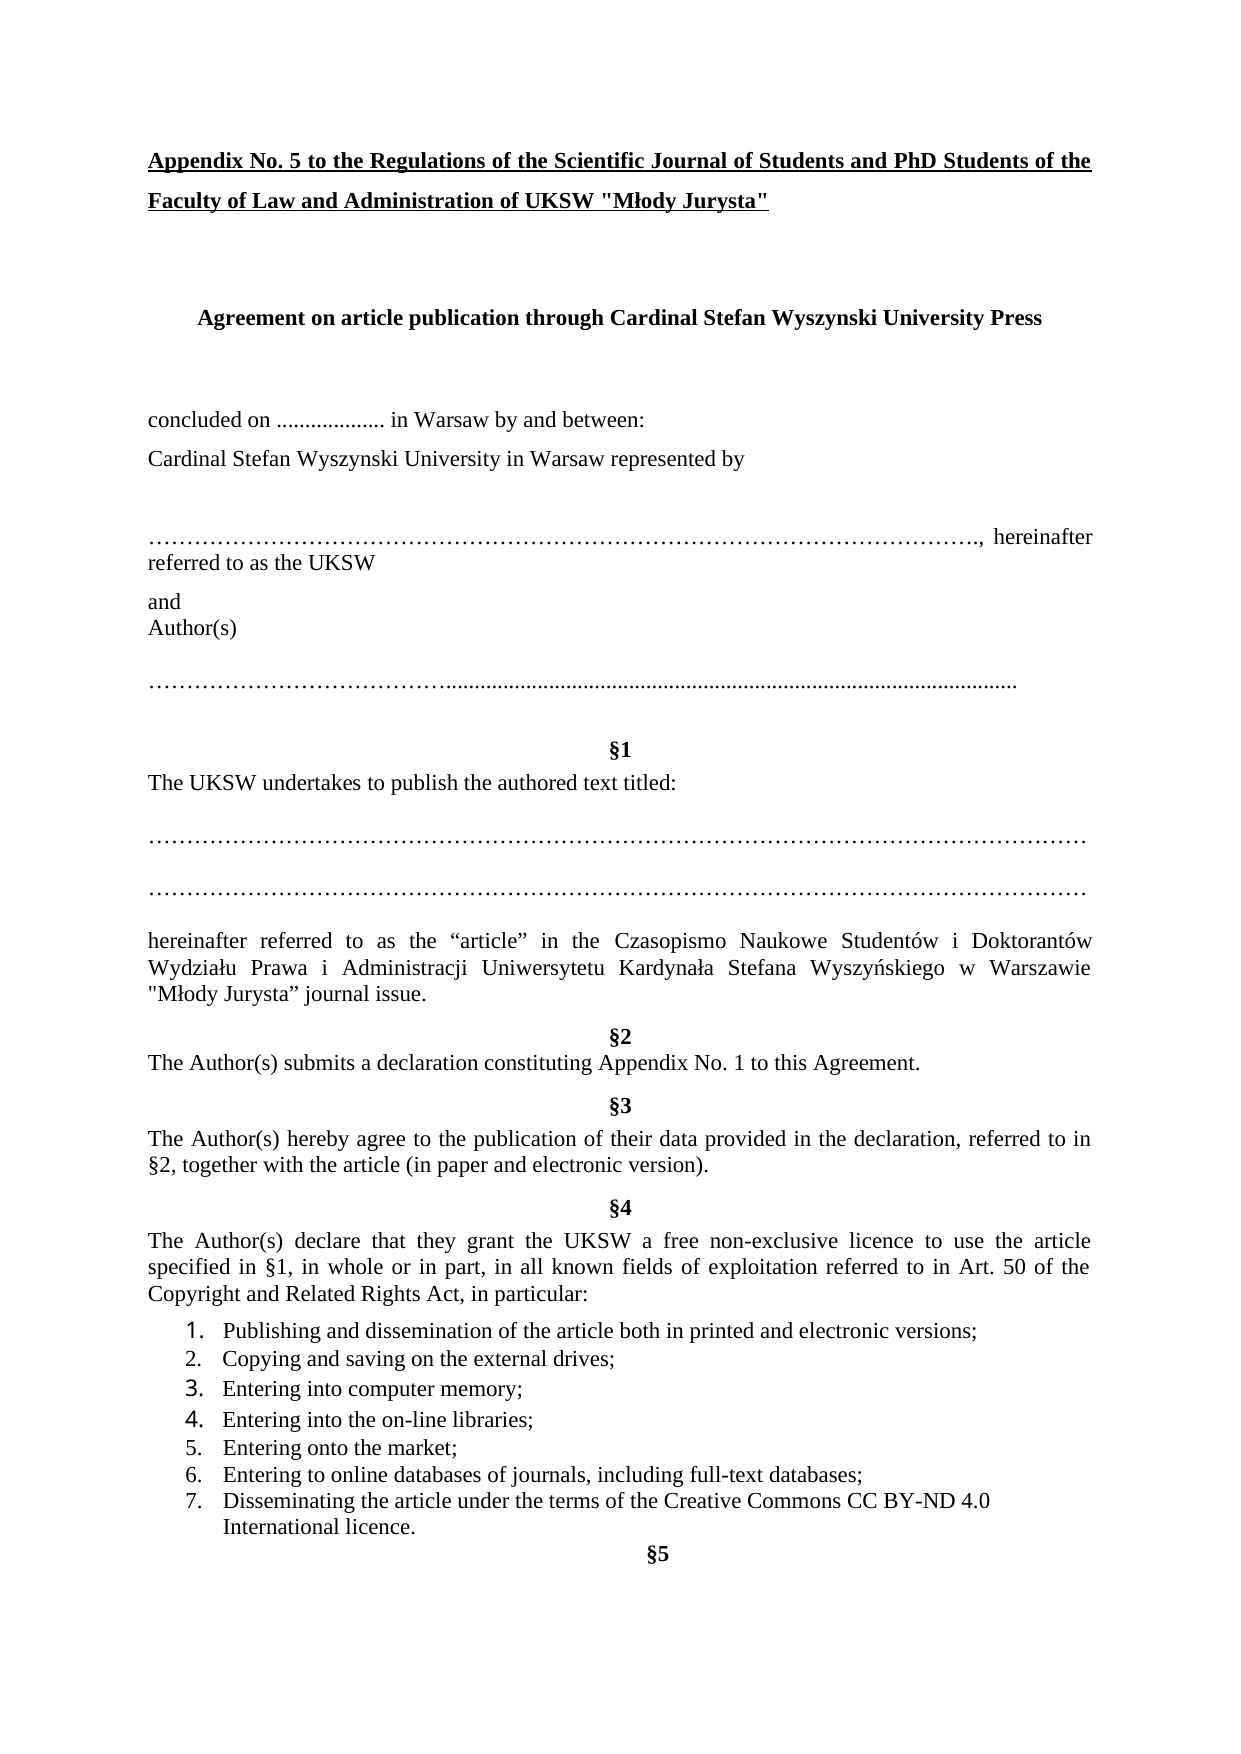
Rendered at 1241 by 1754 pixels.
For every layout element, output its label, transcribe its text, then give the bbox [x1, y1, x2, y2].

text hereinafter referred to as the “article” in the Czasopismo Naukowe Studentów i Doktorantów Wydziału Prawa i Administracji Uniwersytetu Kardynała Stefana Wyszyńskiego w Warszawie "Młody Jurysta” journal issue. [148, 927, 1093, 1006]
text The UKSW undertakes to publish the authored text titled: [148, 769, 1093, 795]
text concluded on ................... in Warsaw by and between: [148, 406, 1093, 433]
list Entering onto the market; [185, 1434, 1093, 1461]
text Cardinal Stefan Wyszynski University in Warsaw represented by [148, 445, 1093, 471]
list Entering into the on-line libraries; [185, 1403, 1093, 1434]
text …………………………………………………………………………………………………………… [148, 874, 1093, 901]
text §2 [148, 1023, 1093, 1049]
list Copying and saving on the external drives; [185, 1346, 1093, 1372]
text §1 [148, 736, 1093, 763]
text Agreement on article publication through Cardinal Stefan Wyszynski University Press [148, 303, 1093, 330]
text §3 [148, 1092, 1093, 1119]
text The Author(s) submits a declaration constituting Appendix No. 1 to this Agreement. [148, 1049, 1093, 1076]
text …………………………………………………………………………………………………………… [148, 795, 1093, 848]
text The Author(s) hereby agree to the publication of their data provided in the declaration, referred to in §2, together with the article (in paper and electronic version). [148, 1125, 1093, 1178]
list Entering into computer memory; [185, 1372, 1093, 1403]
text ………………………………….................................................................................................... [148, 667, 1093, 693]
text ………………………………………………………………………………………………., hereinafter referred to as the UKSW [148, 523, 1093, 576]
text Appendix No. 5 to the Regulations of the Scientific Journal of Students and PhD Students of the Faculty of Law and Administration of UKSW "Młody Jurysta" [148, 148, 1093, 213]
text §4 [148, 1194, 1093, 1221]
list Disseminating the article under the terms of the Creative Commons CC BY-ND 4.0 International licence. [185, 1487, 1093, 1540]
text Author(s) [148, 614, 1093, 641]
list §5 [223, 1540, 1093, 1566]
list Entering to online databases of journals, including full-text databases; [185, 1461, 1093, 1487]
text The Author(s) declare that they grant the UKSW a free non-exclusive licence to use the article specified in §1, in whole or in part, in all known fields of exploitation referred to in Art. 50 of the Copyright and Related Rights Act, in particular: [148, 1227, 1093, 1306]
list Publishing and dissemination of the article both in printed and electronic versions; [185, 1314, 1093, 1346]
text and [148, 588, 1093, 614]
